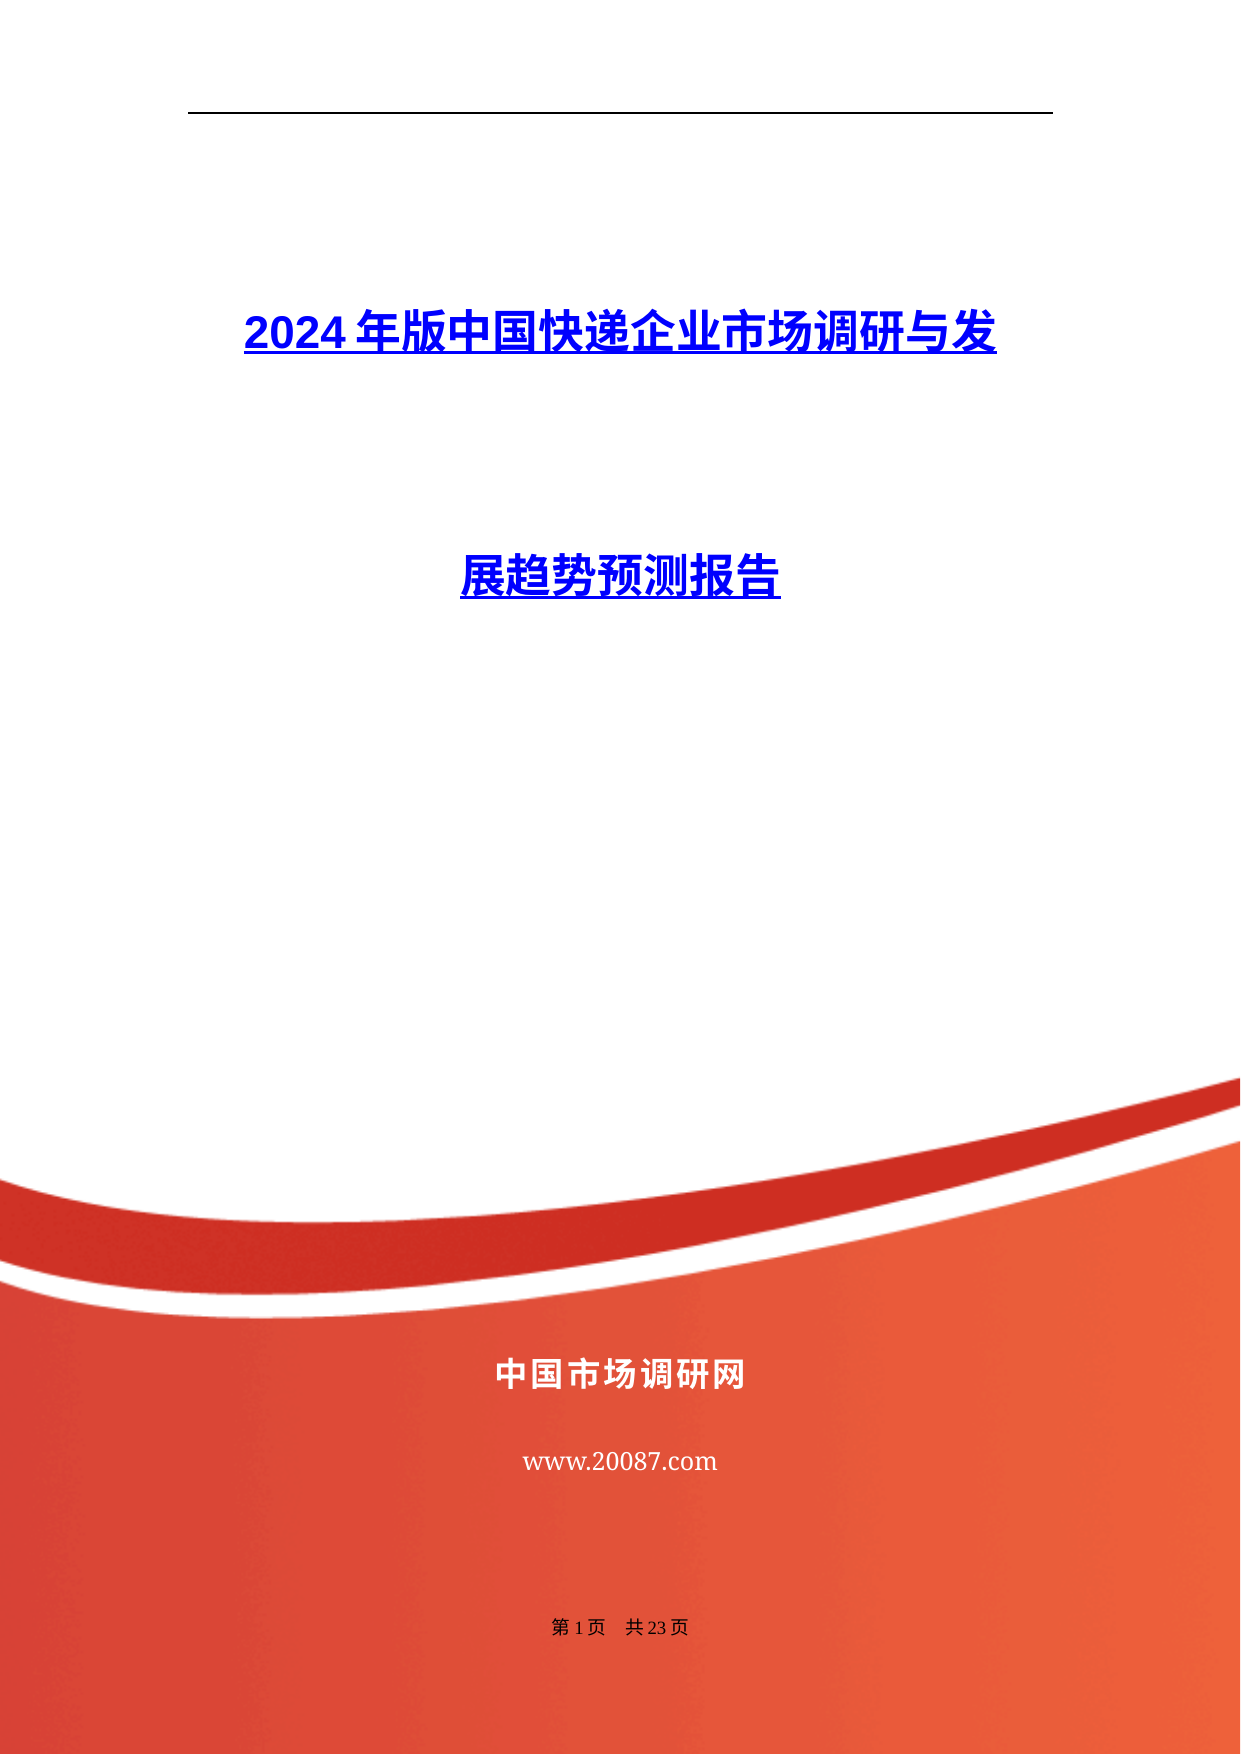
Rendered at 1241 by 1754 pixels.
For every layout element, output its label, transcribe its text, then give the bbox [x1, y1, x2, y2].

text www.20087.com [187, 1428, 1053, 1493]
picture [0, 1006, 1241, 1754]
table_header 2024年版中国快递企业市场调研与发展趋势预测报告 [188, 207, 1053, 773]
subtitle 中国市场调研网 [187, 1339, 1053, 1404]
